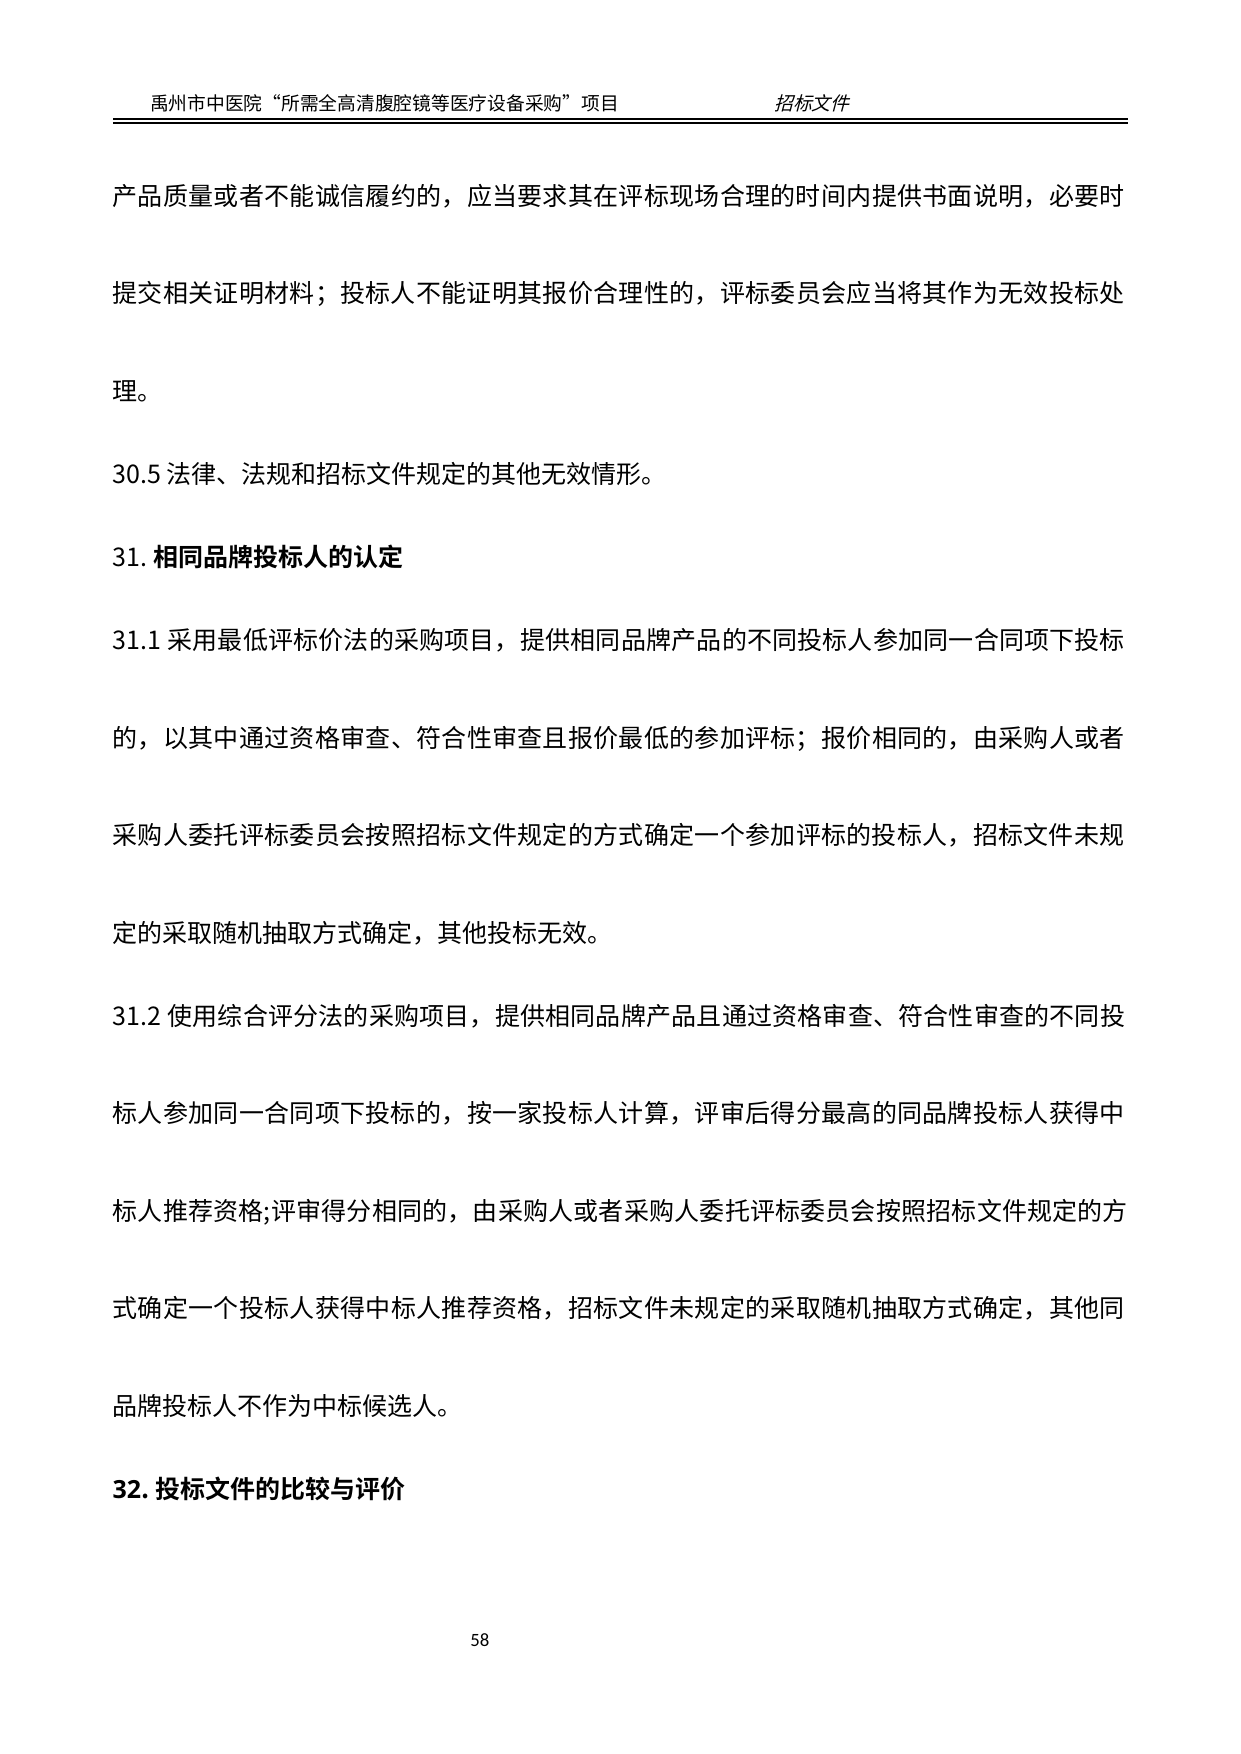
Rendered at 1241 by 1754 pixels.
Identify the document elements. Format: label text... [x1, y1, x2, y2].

text 31. 相同品牌投标人的认定 [112, 523, 1128, 588]
text 31.1 采用最低评标价法的采购项目，提供相同品牌产品的不同投标人参加同一合同项下投标的，以其中通过资格审查、符合性审查且报价最低的参加评标；报价相同的，由采购人或者采购人委托评标委员会按照招标文件规定的方式确定一个参加评标的投标人，招标文件未规定的采取随机抽取方式确定，其他投标无效。 [112, 606, 1128, 964]
text 31.2 使用综合评分法的采购项目，提供相同品牌产品且通过资格审查、符合性审查的不同投标人参加同一合同项下投标的，按一家投标人计算，评审后得分最高的同品牌投标人获得中标人推荐资格;评审得分相同的，由采购人或者采购人委托评标委员会按照招标文件规定的方式确定一个投标人获得中标人推荐资格，招标文件未规定的采取随机抽取方式确定，其他同品牌投标人不作为中标候选人。 [112, 982, 1128, 1437]
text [112, 162, 1128, 422]
text 32. 投标文件的比较与评价 [112, 1455, 1128, 1520]
text 30.5 法律、法规和招标文件规定的其他无效情形。 [112, 440, 1128, 505]
